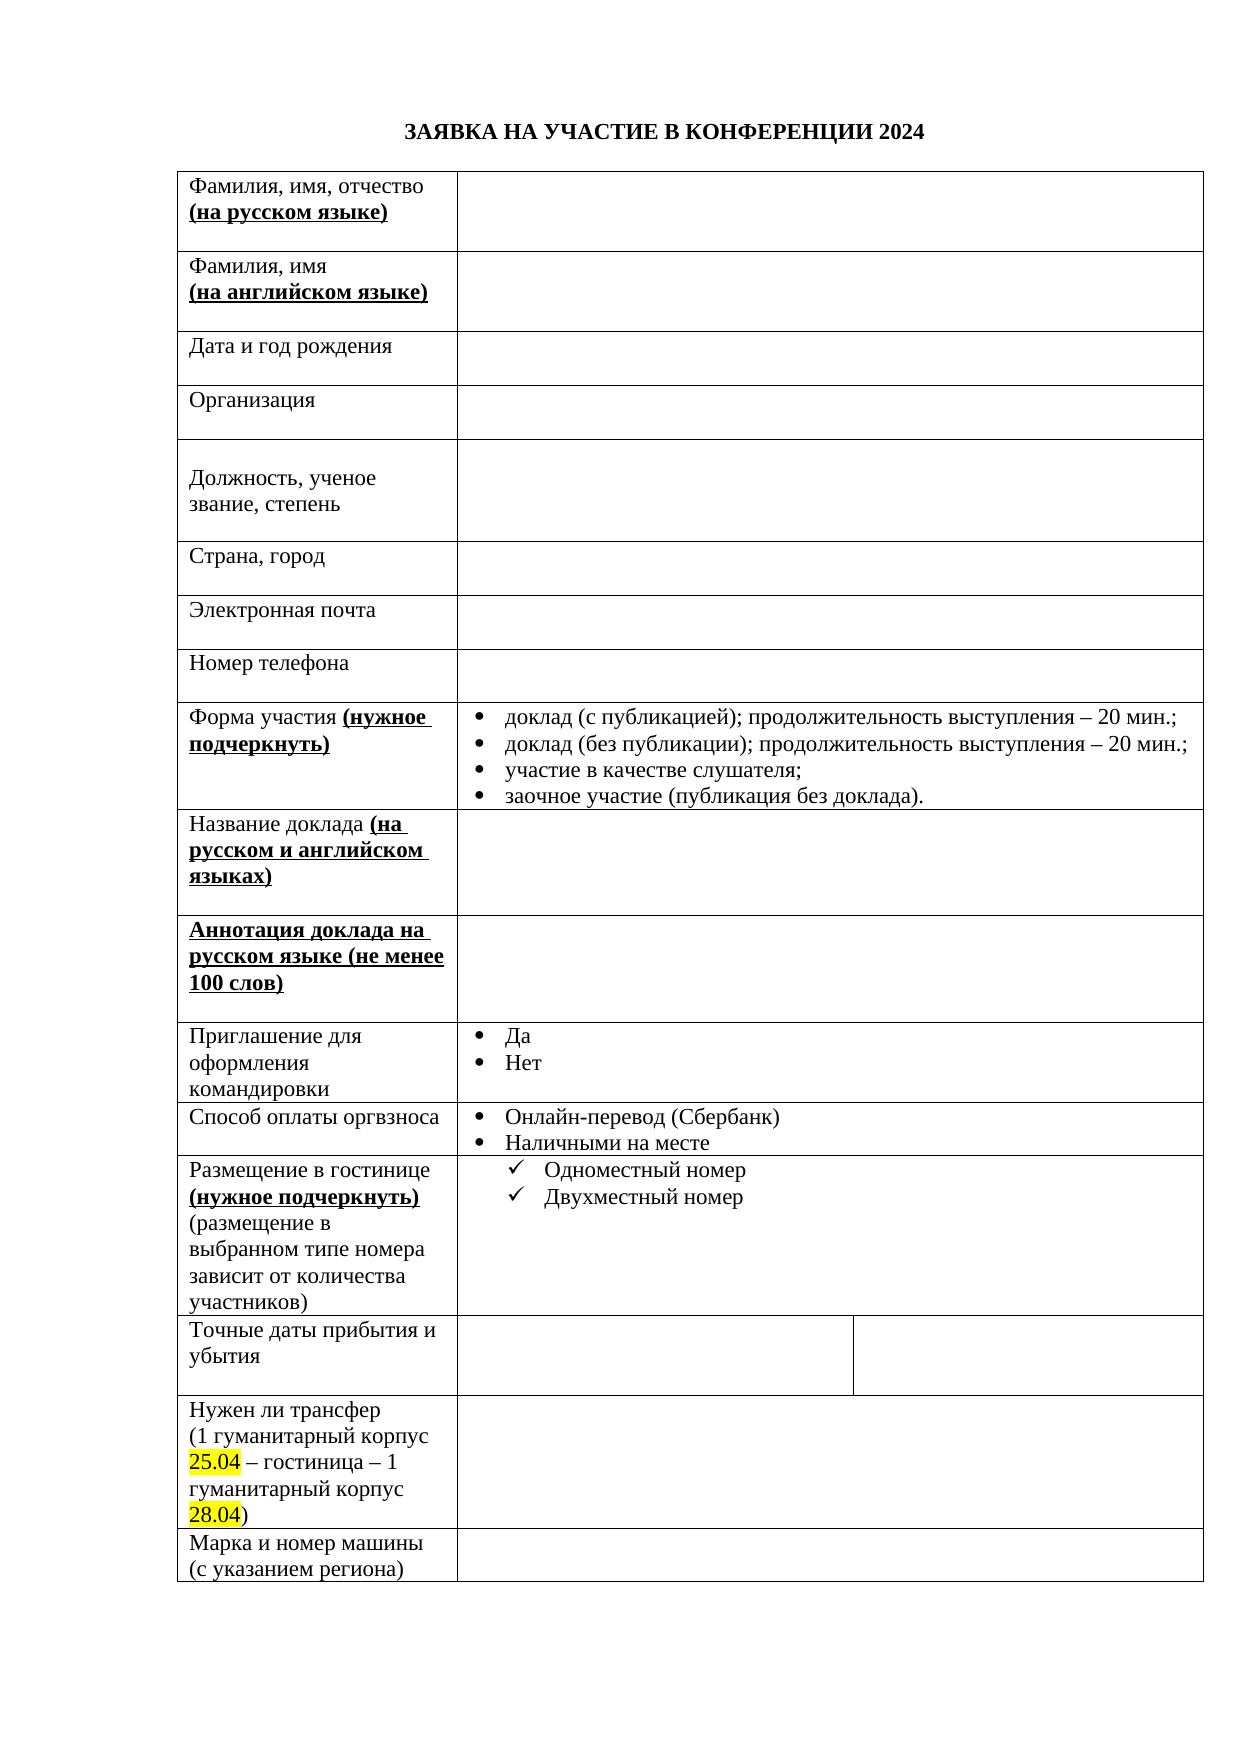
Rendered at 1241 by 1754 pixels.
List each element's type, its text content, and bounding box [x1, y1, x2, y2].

table_cell [458, 332, 1203, 385]
table_cell доклад (с публикацией); продолжительность выступления – 20 мин.; доклад (без публикации); продолжительность выступления – 20 мин.; участие в качестве слушателя; заочное участие (публикация без доклада). [458, 703, 1203, 809]
table_cell [458, 542, 1203, 595]
table_cell Марка и номер машины (с указанием региона) [178, 1529, 457, 1581]
table_cell [458, 596, 1203, 648]
table_cell Организация [178, 386, 457, 438]
table_cell Форма участия (нужное подчеркнуть) [178, 703, 457, 809]
table_cell [458, 1316, 853, 1395]
table_cell [854, 1316, 1203, 1395]
table_cell Название доклада (на русском и английском языках) [178, 810, 457, 915]
table_cell Да Нет [458, 1023, 1203, 1102]
table_cell [458, 650, 1203, 702]
table_cell Должность, ученое звание, степень [178, 440, 457, 541]
table_cell Страна, город [178, 542, 457, 595]
table_cell [458, 810, 1203, 915]
table_cell [458, 916, 1203, 1022]
table_header Фамилия, имя, отчество (на русском языке) [178, 172, 457, 251]
table_cell Фамилия, имя (на английском языке) [178, 252, 457, 331]
table_cell Дата и год рождения [178, 332, 457, 385]
table_cell [458, 1529, 1203, 1581]
table_cell [458, 1396, 1203, 1527]
text ЗАЯВКА НА УЧАСТИЕ В КОНФЕРЕНЦИИ 2024 [177, 118, 1152, 144]
table_cell Точные даты прибытия и убытия [178, 1316, 457, 1395]
table_cell [458, 386, 1203, 438]
table_cell Онлайн-перевод (Сбербанк) Наличными на месте [458, 1103, 1203, 1155]
table_cell Нужен ли трансфер (1 гуманитарный корпус 25.04 – гостиница – 1 гуманитарный корпус 28.04) [178, 1396, 457, 1527]
table_cell Аннотация доклада на русском языке (не менее 100 слов) [178, 916, 457, 1022]
table_cell Способ оплаты оргвзноса [178, 1103, 457, 1155]
table_cell Электронная почта [178, 596, 457, 648]
table_cell Приглашение для оформления командировки [178, 1023, 457, 1102]
table_cell Одноместный номер Двухместный номер [458, 1156, 1203, 1314]
table_cell Номер телефона [178, 650, 457, 702]
table_cell Размещение в гостинице (нужное подчеркнуть) (размещение в выбранном типе номера зависит от количества участников) [178, 1156, 457, 1314]
table_cell [458, 440, 1203, 541]
table_header [458, 172, 1203, 251]
table_cell [458, 252, 1203, 331]
